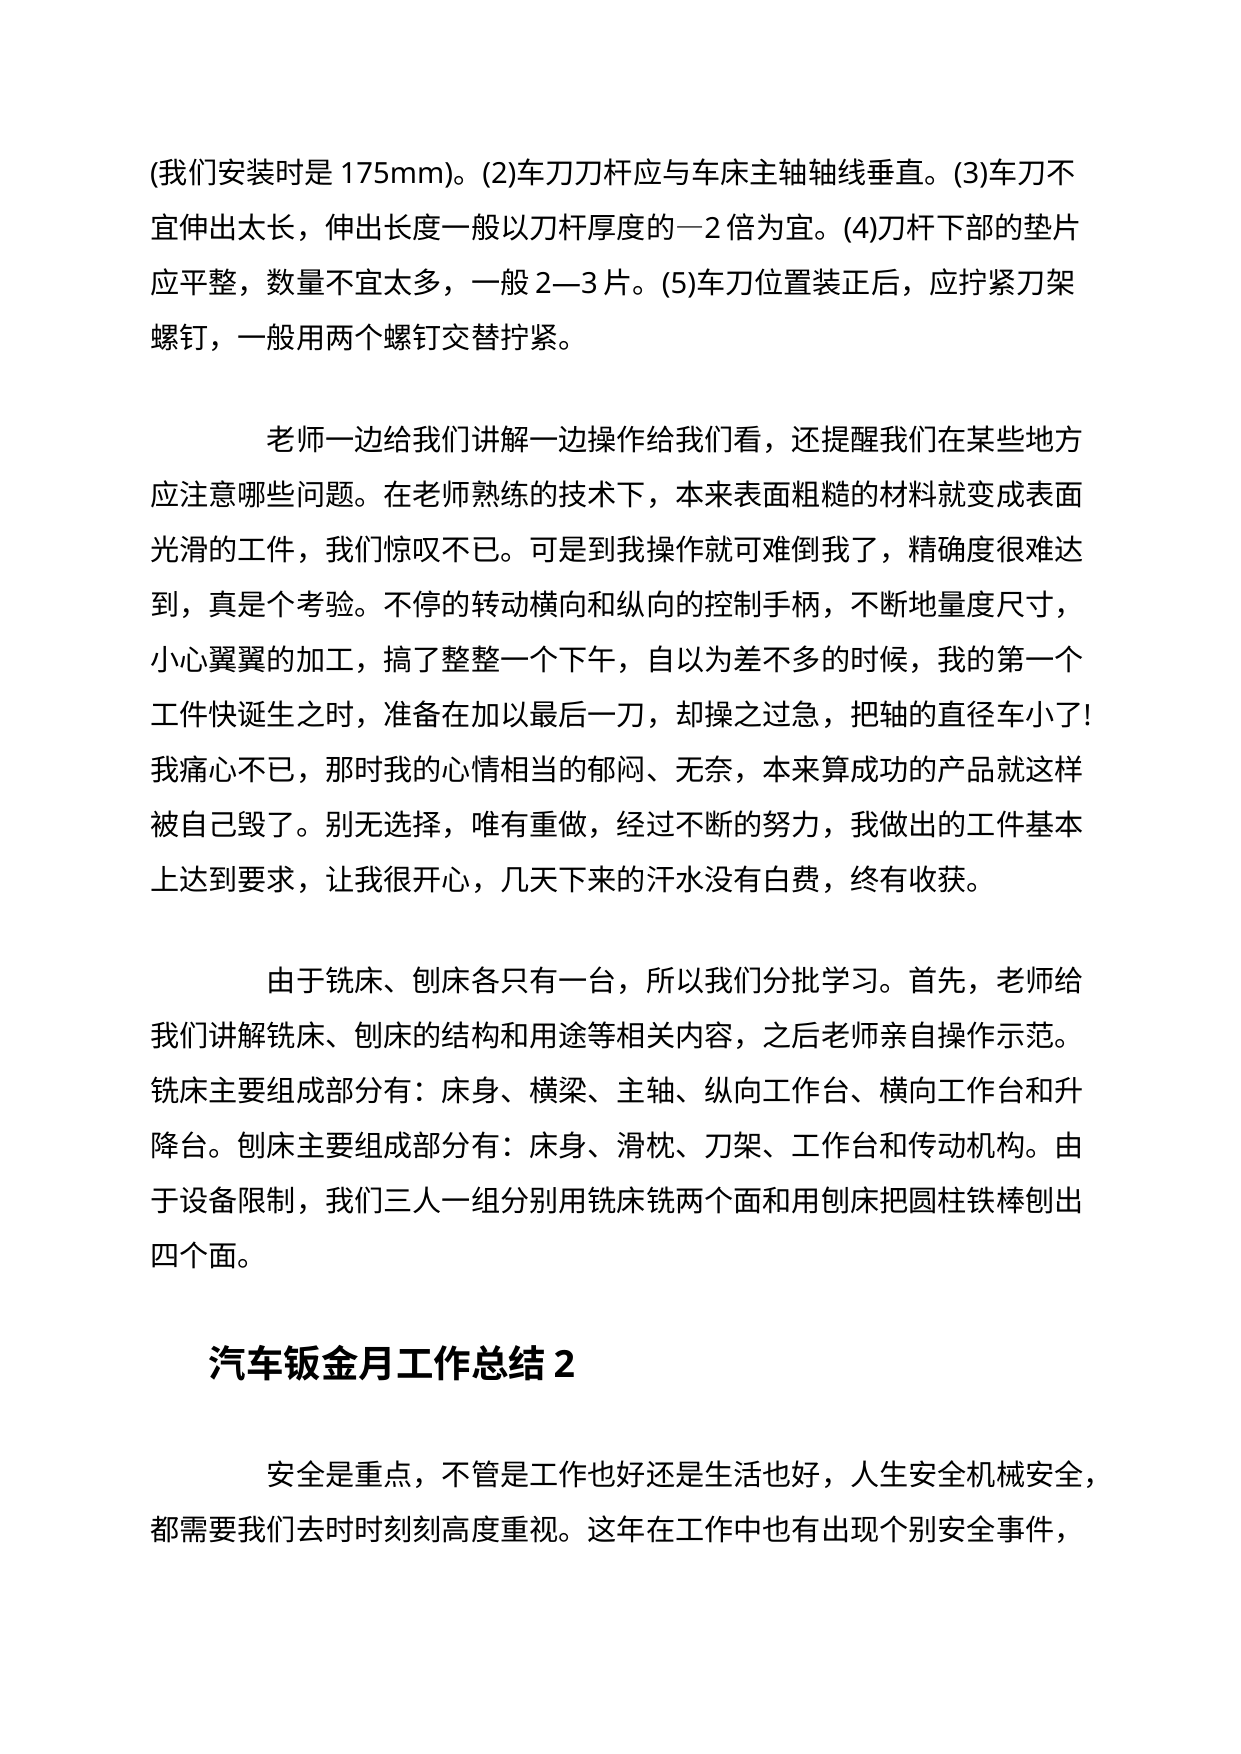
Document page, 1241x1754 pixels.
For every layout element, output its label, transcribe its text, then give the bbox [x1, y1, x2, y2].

text 由于铣床、刨床各只有一台，所以我们分批学习。首先，老师给我们讲解铣床、刨床的结构和用途等相关内容，之后老师亲自操作示范。铣床主要组成部分有：床身、横梁、主轴、纵向工作台、横向工作台和升降台。刨床主要组成部分有：床身、滑枕、刀架、工作台和传动机构。由于设备限制，我们三人一组分别用铣床铣两个面和用刨床把圆柱铁棒刨出四个面。 [150, 958, 1090, 1275]
text 老师一边给我们讲解一边操作给我们看，还提醒我们在某些地方应注意哪些问题。在老师熟练的技术下，本来表面粗糙的材料就变成表面光滑的工件，我们惊叹不已。可是到我操作就可难倒我了，精确度很难达到，真是个考验。不停的转动横向和纵向的控制手柄，不断地量度尺寸，小心翼翼的加工，搞了整整一个下午，自以为差不多的时候，我的第一个工件快诞生之时，准备在加以最后一刀，却操之过急，把轴的直径车小了!我痛心不已，那时我的心情相当的郁闷、无奈，本来算成功的产品就这样被自己毁了。别无选择，唯有重做，经过不断的努力，我做出的工件基本上达到要求，让我很开心，几天下来的汗水没有白费，终有收获。 [150, 417, 1090, 898]
text 汽车钣金月工作总结2 [150, 1334, 1090, 1389]
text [150, 150, 1090, 357]
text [150, 1452, 1090, 1549]
